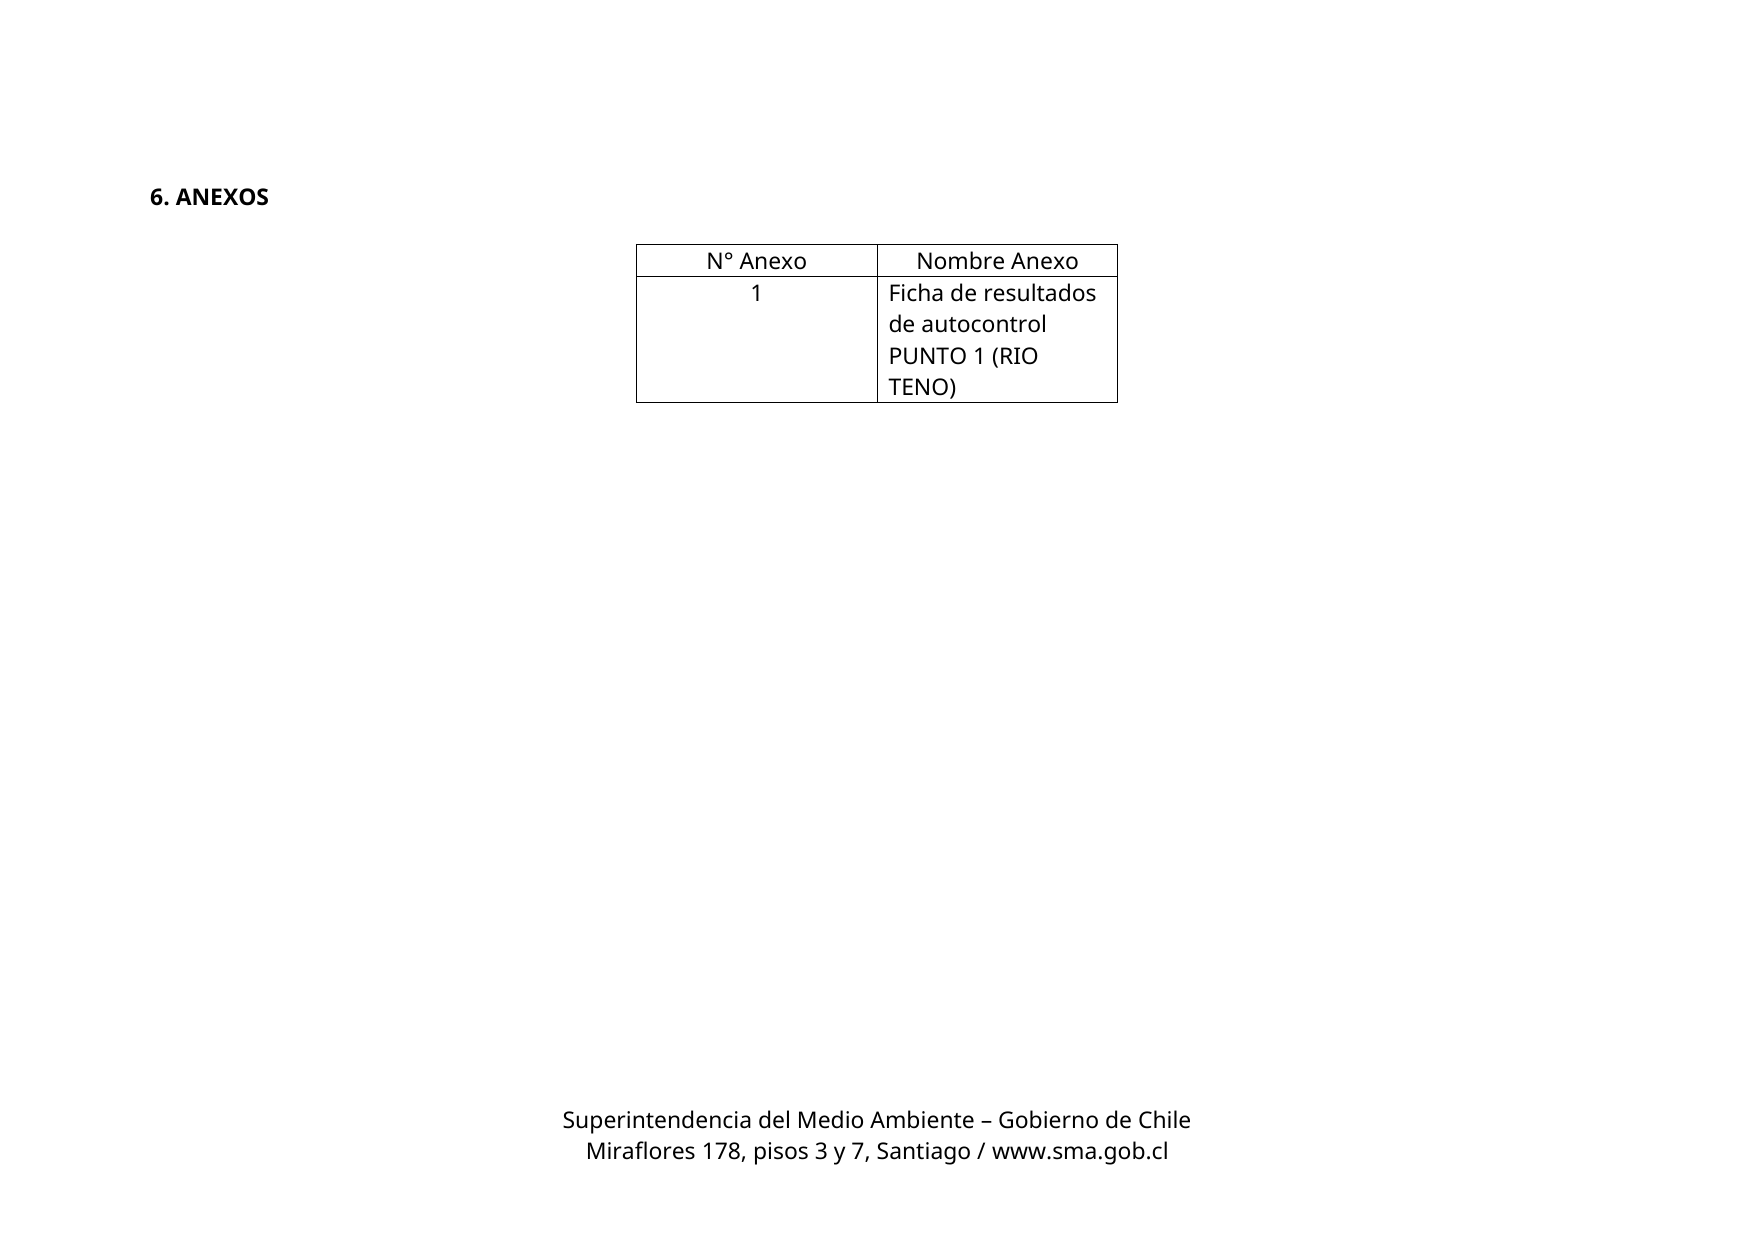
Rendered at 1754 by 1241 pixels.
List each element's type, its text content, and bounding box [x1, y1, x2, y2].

text 6. ANEXOS [150, 150, 1604, 212]
table_cell 1 [637, 277, 877, 402]
table_header N° Anexo [637, 245, 877, 276]
table_header Nombre Anexo [878, 245, 1117, 276]
table_cell Ficha de resultados de autocontrol PUNTO 1 (RIO TENO) [878, 277, 1117, 402]
